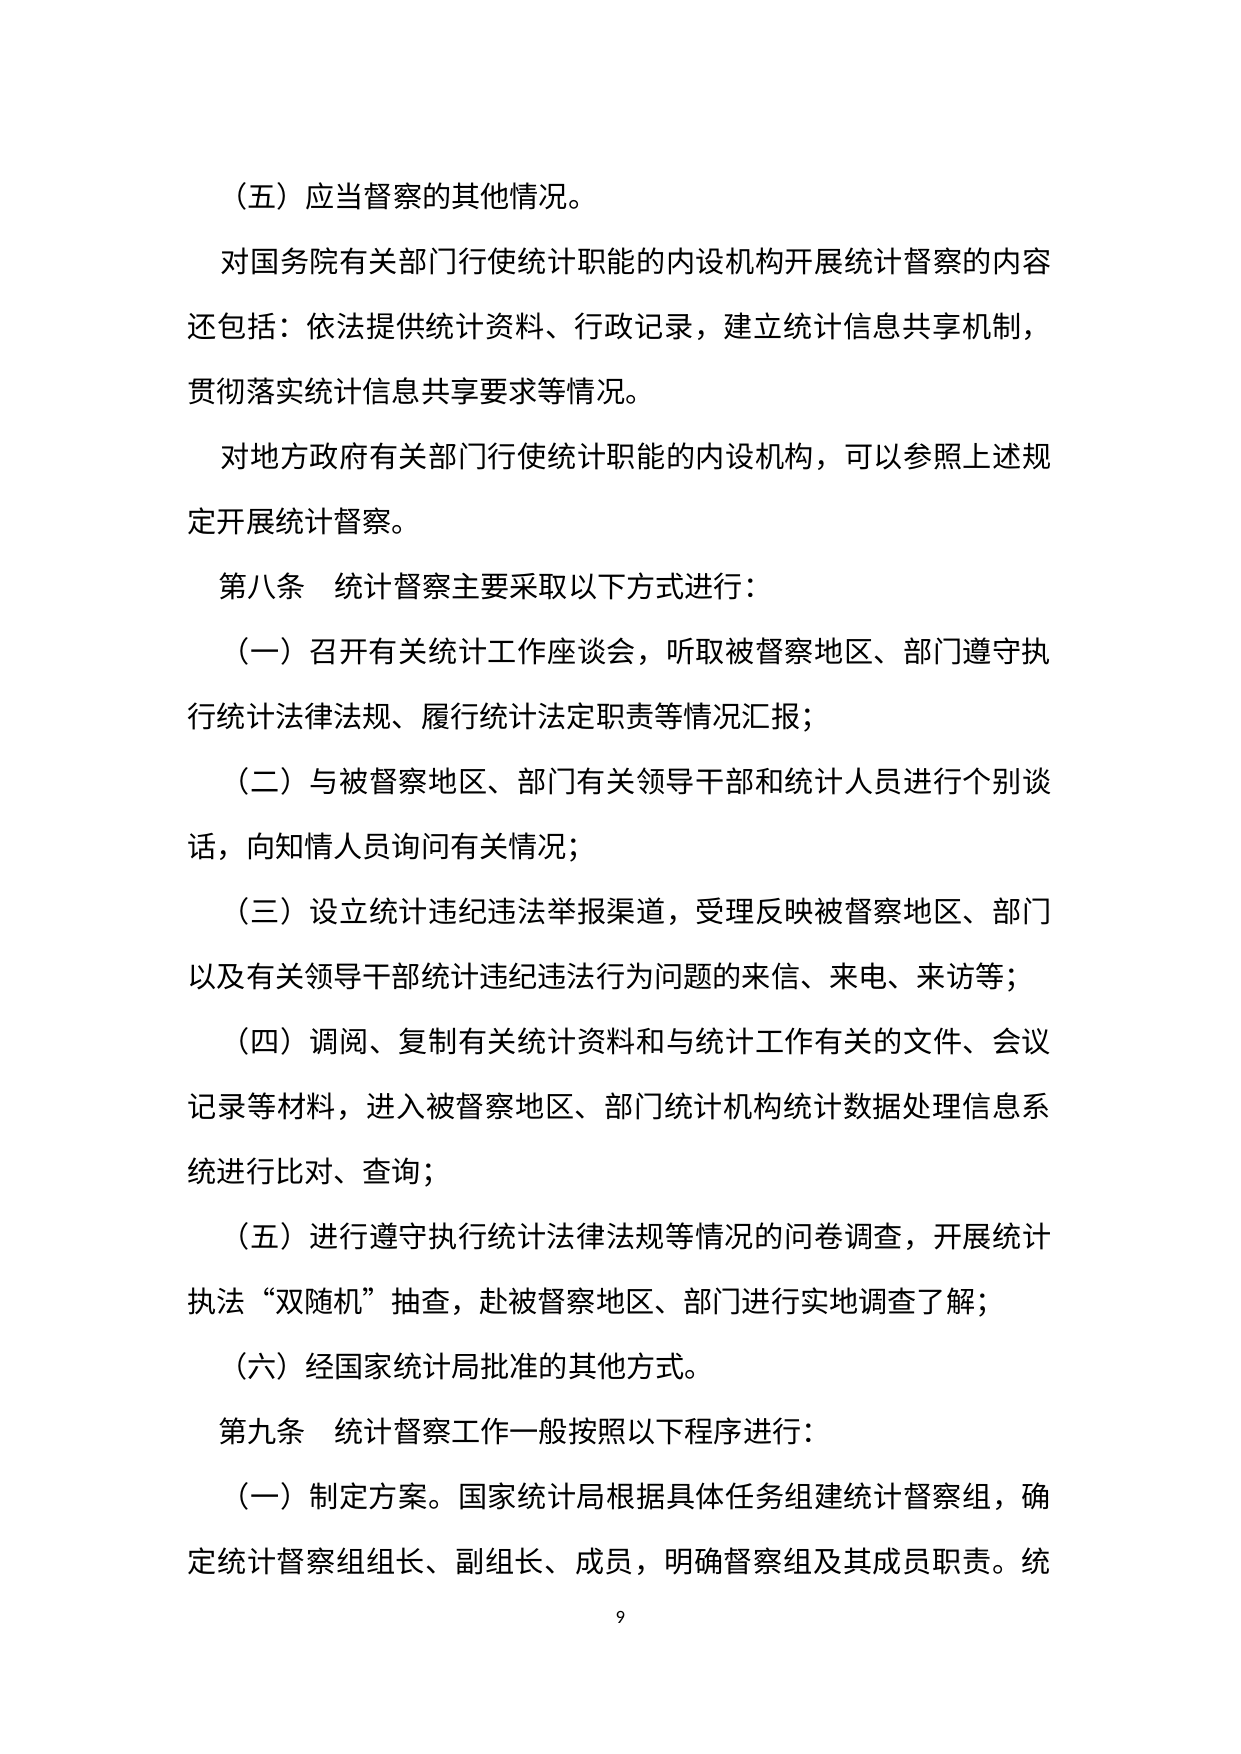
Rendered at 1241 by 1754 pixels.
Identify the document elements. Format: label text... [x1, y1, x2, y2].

text 第九条 统计督察工作一般按照以下程序进行： [187, 1397, 1053, 1462]
text 对国务院有关部门行使统计职能的内设机构开展统计督察的内容还包括：依法提供统计资料、行政记录，建立统计信息共享机制，贯彻落实统计信息共享要求等情况。 [187, 227, 1053, 422]
text （六）经国家统计局批准的其他方式。 [187, 1332, 1053, 1397]
text （五）进行遵守执行统计法律法规等情况的问卷调查，开展统计执法“双随机”抽查，赴被督察地区、部门进行实地调查了解； [187, 1202, 1053, 1332]
text （一）召开有关统计工作座谈会，听取被督察地区、部门遵守执行统计法律法规、履行统计法定职责等情况汇报； [187, 617, 1053, 747]
text （四）调阅、复制有关统计资料和与统计工作有关的文件、会议记录等材料，进入被督察地区、部门统计机构统计数据处理信息系统进行比对、查询； [187, 1007, 1053, 1202]
text （五）应当督察的其他情况。 [187, 162, 1053, 227]
text （二）与被督察地区、部门有关领导干部和统计人员进行个别谈话，向知情人员询问有关情况； [187, 747, 1053, 877]
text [187, 1462, 1053, 1592]
text （三）设立统计违纪违法举报渠道，受理反映被督察地区、部门以及有关领导干部统计违纪违法行为问题的来信、来电、来访等； [187, 877, 1053, 1007]
text 第八条 统计督察主要采取以下方式进行： [187, 552, 1053, 617]
text 对地方政府有关部门行使统计职能的内设机构，可以参照上述规定开展统计督察。 [187, 422, 1053, 552]
